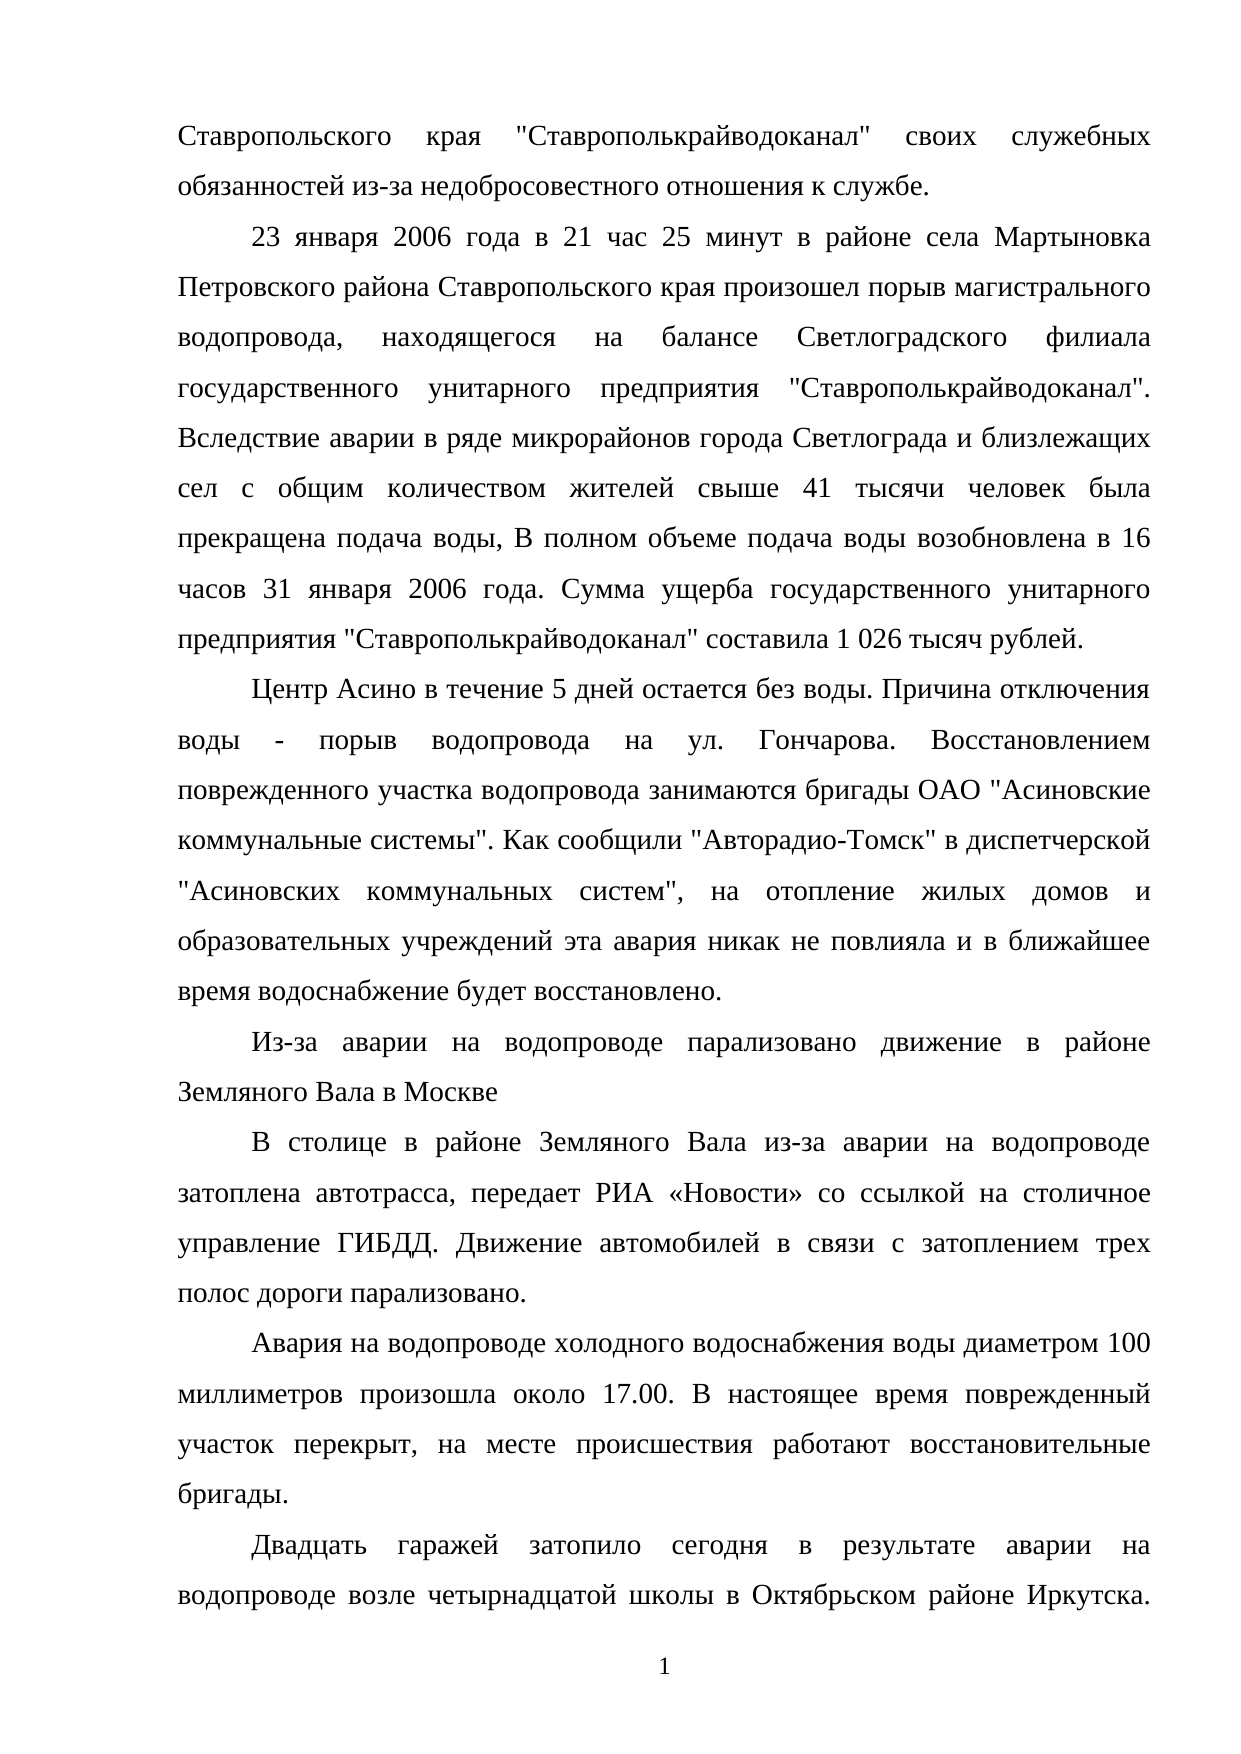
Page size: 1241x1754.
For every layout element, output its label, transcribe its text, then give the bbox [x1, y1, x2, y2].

text Из-за аварии на водопроводе парализовано движение в районе Земляного Вала в Москве [177, 1024, 1152, 1108]
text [177, 118, 1152, 202]
text В столице в районе Земляного Вала из-за аварии на водопроводе затоплена автотрасса, передает РИА «Новости» со ссылкой на столичное управление ГИБДД. Движение автомобилей в связи с затоплением трех полос дороги парализовано. [177, 1124, 1152, 1309]
text 23 января 2006 года в 21 час 25 минут в районе села Мартыновка Петровского района Ставропольского края произошел порыв магистрального водопровода, находящегося на балансе Светлоградского филиала государственного унитарного предприятия "Ставрополькрайводоканал". Вследствие аварии в ряде микрорайонов города Светлограда и близлежащих сел с общим количеством жителей свыше 41 тысячи человек была прекращена подача воды, В полном объеме подача воды возобновлена в 16 часов 31 января 2006 года. Сумма ущерба государственного унитарного предприятия "Ставрополькрайводоканал" составила 1 026 тысяч рублей. [177, 219, 1152, 655]
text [177, 1527, 1152, 1611]
text Центр Асино в течение 5 дней остается без воды. Причина отключения воды - порыв водопровода на ул. Гончарова. Восстановлением поврежденного участка водопровода занимаются бригады ОАО "Асиновские коммунальные системы". Как сообщили "Авторадио-Томск" в диспетчерской "Асиновских коммунальных систем", на отопление жилых домов и образовательных учреждений эта авария никак не повлияла и в ближайшее время водоснабжение будет восстановлено. [177, 672, 1152, 1007]
text Авария на водопроводе холодного водоснабжения воды диаметром 100 миллиметров произошла около 17.00. В настоящее время поврежденный участок перекрыт, на месте происшествия работают восстановительные бригады. [177, 1326, 1152, 1510]
